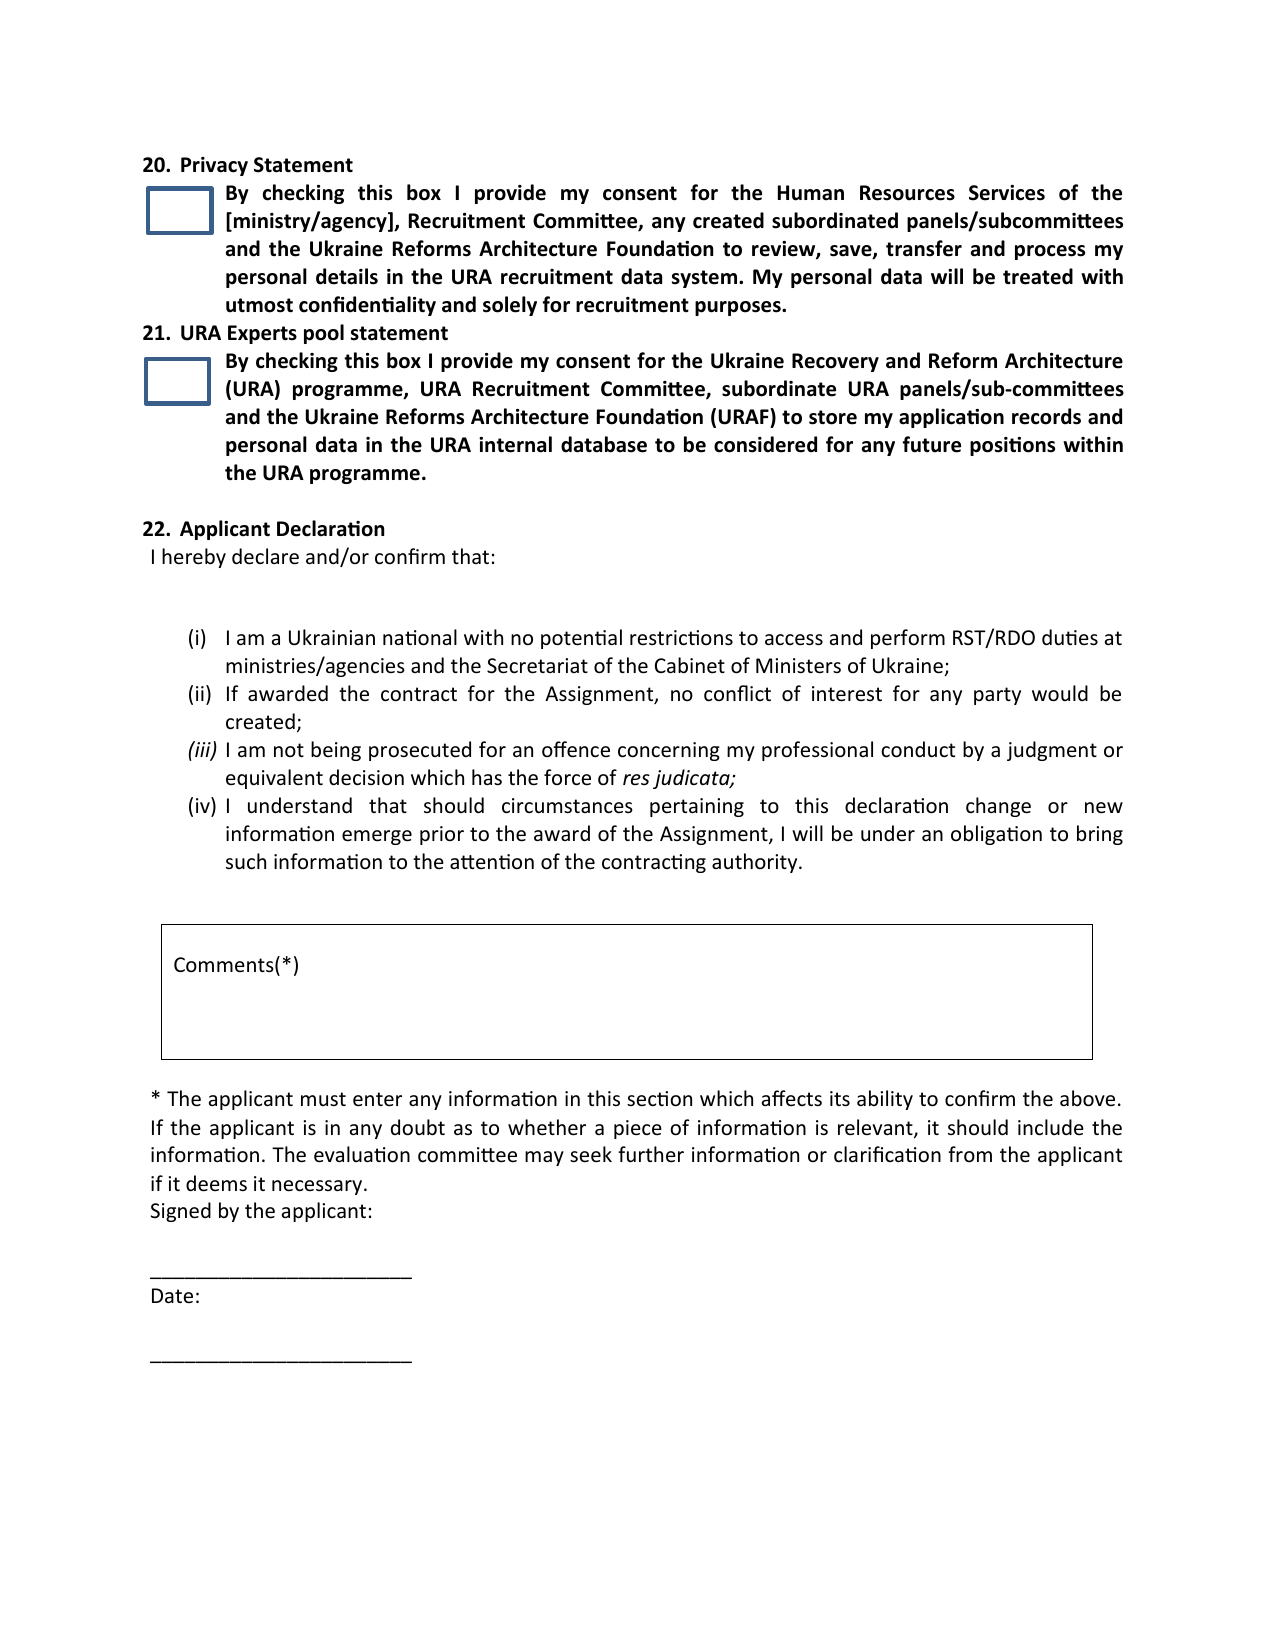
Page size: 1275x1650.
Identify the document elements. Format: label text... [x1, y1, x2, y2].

text Date: [150, 1281, 1125, 1309]
text Signed by the applicant: [150, 1197, 1125, 1225]
list I understand that should circumstances pertaining to this declaration change or new information emerge prior to the award of the Assignment, I will be under an obligation to bring such information to the attention of the contracting authority. [187, 791, 1125, 876]
list I am not being prosecuted for an offence concerning my professional conduct by a judgment or equivalent decision which has the force of res judicata; [187, 735, 1125, 791]
text _______________________ [150, 1337, 1125, 1365]
list I am a Ukrainian national with no potential restrictions to access and perform RST/RDO duties at ministries/agencies and the Secretariat of the Cabinet of Ministers of Ukraine; [187, 623, 1125, 679]
text _______________________ [150, 1253, 1125, 1281]
list If awarded the contract for the Assignment, no conflict of interest for any party would be created; [187, 679, 1125, 735]
text By checking this box I provide my consent for the Ukraine Recovery and Reform Architecture (URA) programme, URA Recruitment Committee, subordinate URA panels/sub-committees and the Ukraine Reforms Architecture Foundation (URAF) to store my application records and personal data in the URA internal database to be considered for any future positions within the URA programme. [225, 346, 1125, 486]
list URA Experts pool statement [142, 318, 1125, 346]
text I hereby declare and/or confirm that: [150, 542, 1125, 570]
table_header Comments(*) [162, 925, 1092, 1058]
text By checking this box I provide my consent for the Human Resources Services of the [ministry/agency], Recruitment Committee, any created subordinated panels/subcommittees and the Ukraine Reforms Architecture Foundation to review, save, transfer and process my personal details in the URA recruitment data system. My personal data will be treated with utmost confidentiality and solely for recruitment purposes. [225, 178, 1125, 318]
list Privacy Statement [142, 150, 1125, 178]
list Applicant Declaration [142, 514, 1125, 542]
text * The applicant must enter any information in this section which affects its ability to confirm the above. If the applicant is in any doubt as to whether a piece of information is relevant, it should include the information. The evaluation committee may seek further information or clarification from the applicant if it deems it necessary. [150, 1084, 1125, 1197]
